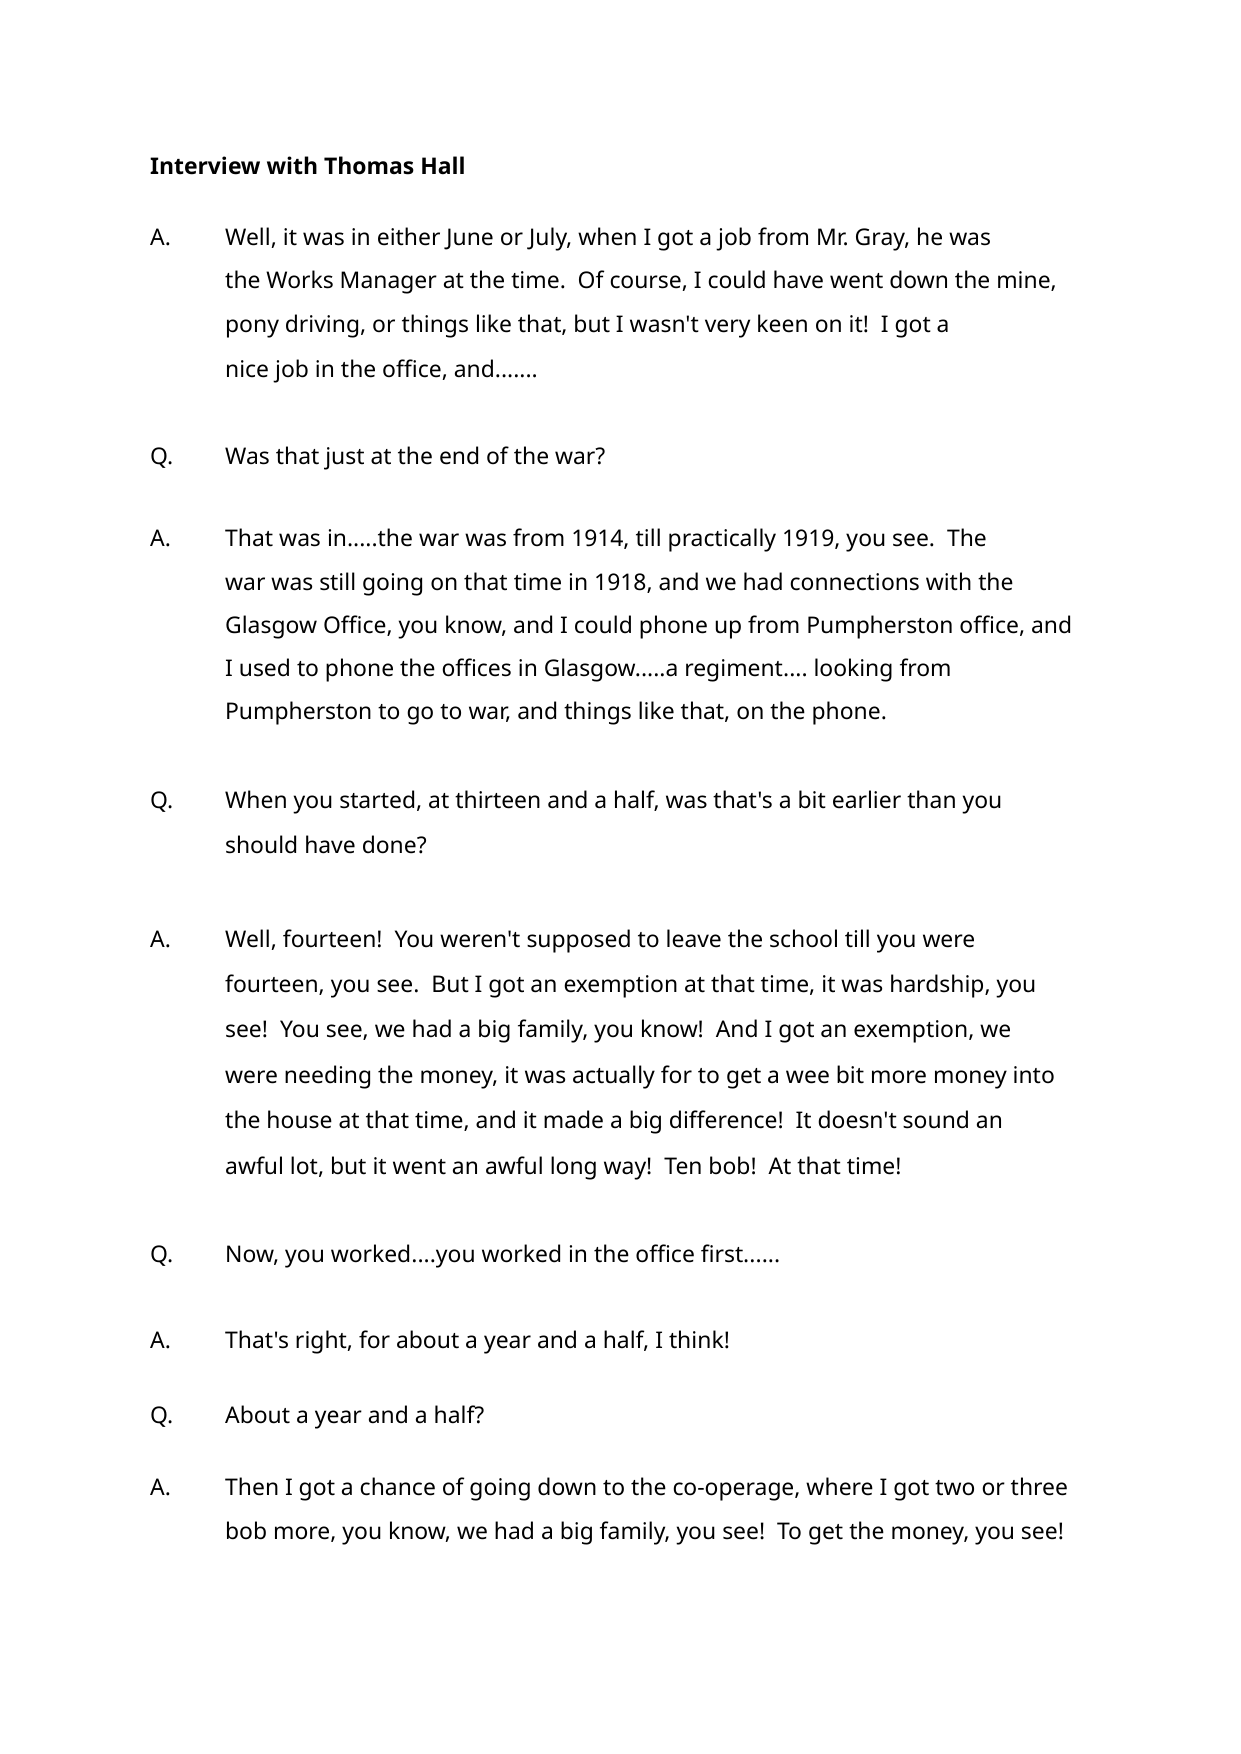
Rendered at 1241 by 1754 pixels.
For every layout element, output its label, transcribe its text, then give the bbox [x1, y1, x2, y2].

text Glasgow Office, you know, and I could phone up from Pumpherston office, and [150, 609, 1090, 640]
text awful lot, but it went an awful long way! Ten bob! At that time! [150, 1149, 1090, 1181]
text A. Then I got a chance of going down to the co-operage, where I got two or three [150, 1471, 1090, 1503]
text bob more, you know, we had a big family, you see! To get the money, you see! [150, 1515, 1090, 1547]
text Q. When you started, at thirteen and a half, was that's a bit earlier than you [150, 784, 1090, 816]
text the Works Manager at the time. Of course, I could have went down the mine, [150, 264, 1090, 296]
text pony driving, or things like that, but I wasn't very keen on it! I got a [150, 308, 1090, 339]
text A. That was in.....the war was from 1914, till practically 1919, you see. The [150, 522, 1090, 553]
text fourteen, you see. But I got an exemption at that time, it was hardship, you [150, 968, 1090, 999]
text Q. About a year and a half? [150, 1399, 1090, 1430]
text should have done? [150, 829, 1090, 860]
text A. That's right, for about a year and a half, I think! [150, 1324, 1090, 1355]
text war was still going on that time in 1918, and we had connections with the [150, 566, 1090, 597]
text Q. Now, you worked....you worked in the office first...... [150, 1238, 1090, 1269]
text Pumpherston to go to war, and things like that, on the phone. [150, 695, 1090, 726]
text nice job in the office, and....... [150, 353, 1090, 385]
text Interview with Thomas Hall [150, 150, 1090, 181]
text Q. Was that just at the end of the war? [150, 440, 1090, 472]
text I used to phone the offices in Glasgow.....a regiment.... looking from [150, 652, 1090, 683]
text A. Well, fourteen! You weren't supposed to leave the school till you were [150, 923, 1090, 954]
text the house at that time, and it made a big difference! It doesn't sound an [150, 1104, 1090, 1135]
text see! You see, we had a big family, you know! And I got an exemption, we [150, 1013, 1090, 1044]
text A. Well, it was in either June or July, when I got a job from Mr. Gray, he was [150, 221, 1090, 252]
text were needing the money, it was actually for to get a wee bit more money into [150, 1059, 1090, 1090]
